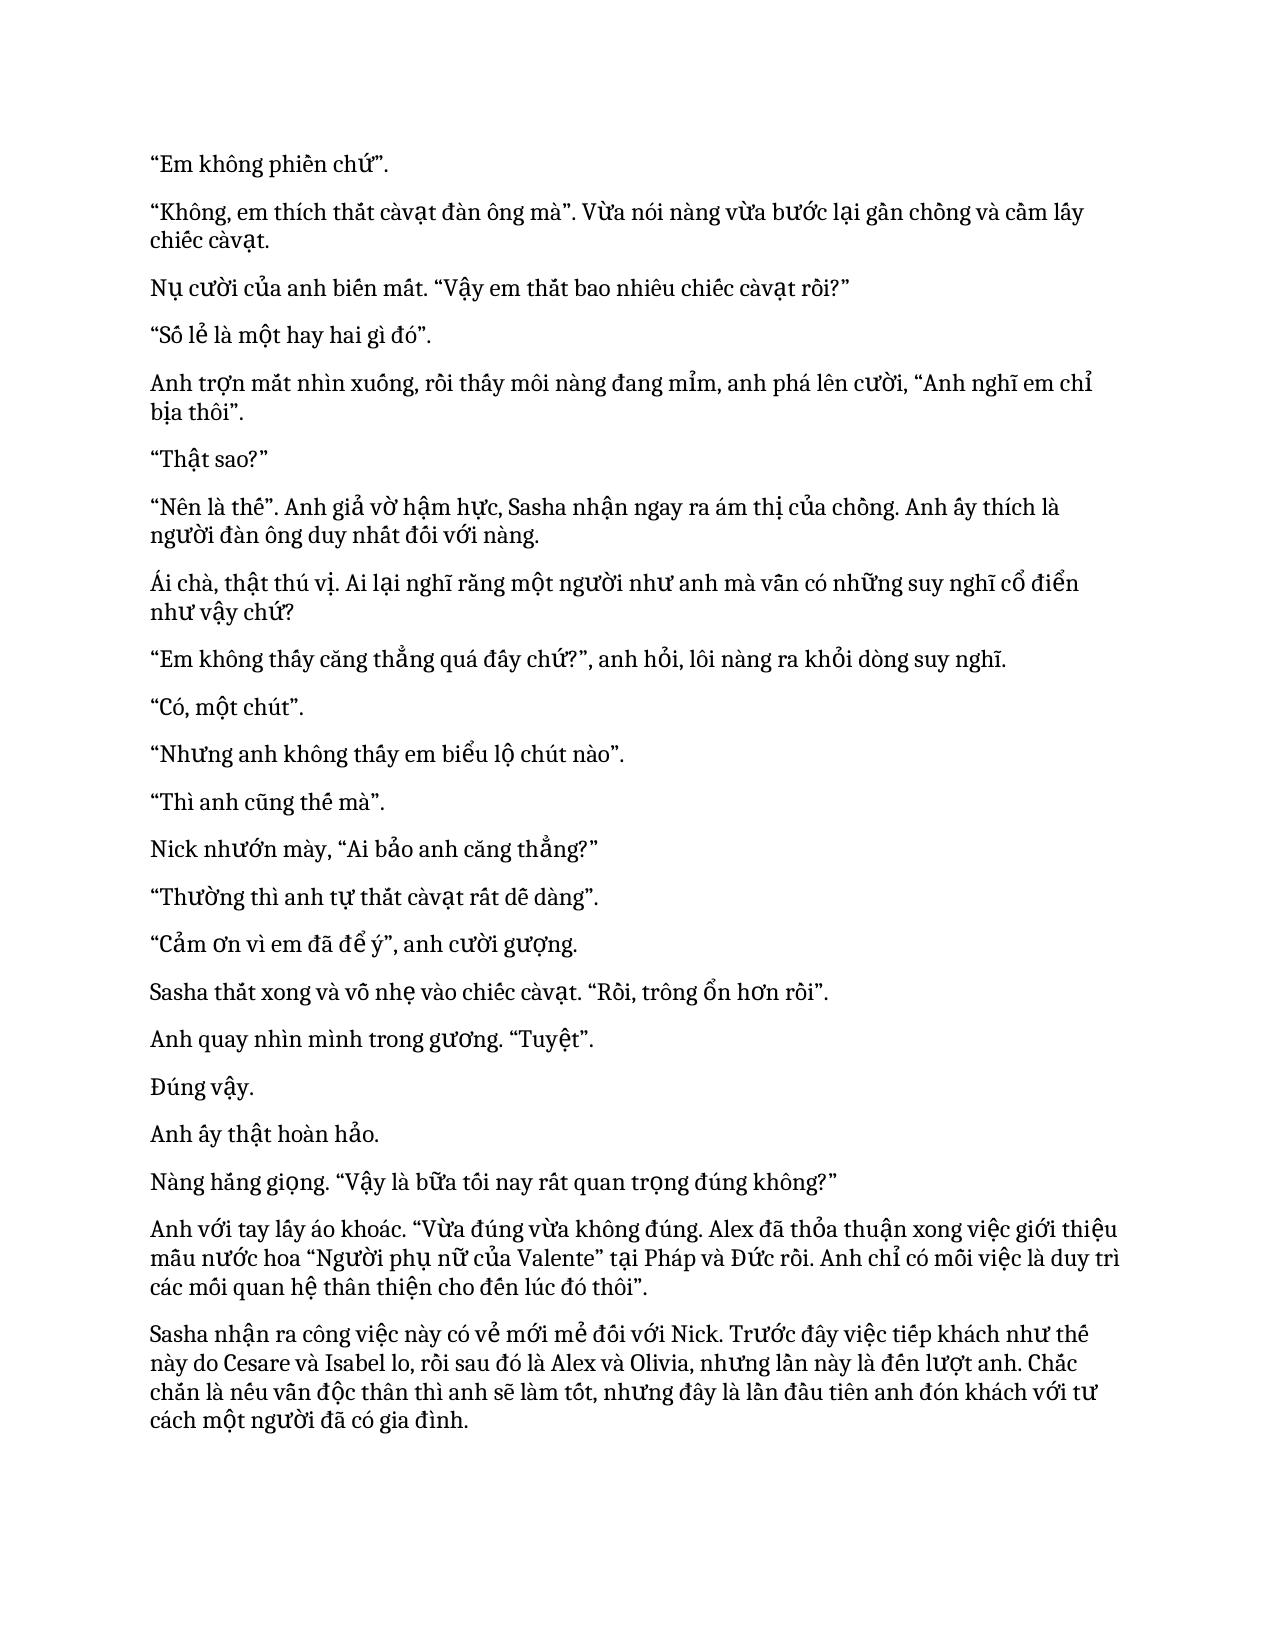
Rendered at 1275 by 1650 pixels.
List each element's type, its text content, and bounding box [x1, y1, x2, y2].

text Anh trợn mắt nhìn xuống, rồi thấy môi nàng đang mỉm, anh phá lên cười, “Anh nghĩ em chỉ bịa thôi”. [150, 369, 1125, 426]
text Nick nhướn mày, “Ai bảo anh căng thẳng?” [150, 835, 1125, 864]
text “Em không thấy căng thẳng quá đấy chứ?”, anh hỏi, lôi nàng ra khỏi dòng suy nghĩ. [150, 645, 1125, 674]
text “Cảm ơn vì em đã để ý”, anh cười gượng. [150, 930, 1125, 959]
text “Thật sao?” [150, 445, 1125, 474]
text “Em không phiền chứ”. [150, 150, 1125, 179]
text Sasha thắt xong và vỗ nhẹ vào chiếc càvạt. “Rồi, trông ổn hơn rồi”. [150, 977, 1125, 1006]
text Sasha nhận ra công việc này có vẻ mới mẻ đối với Nick. Trước đây việc tiếp khách như thế này do Cesare và Isabel lo, rồi sau đó là Alex và Olivia, nhưng lần này là đến lượt anh. Chắc chắn là nếu vẫn độc thân thì anh sẽ làm tốt, nhưng đây là lần đầu tiên anh đón khách với tư cách một người đã có gia đình. [150, 1320, 1125, 1435]
text Nụ cười của anh biến mất. “Vậy em thắt bao nhiêu chiếc càvạt rồi?” [150, 274, 1125, 302]
text Anh ấy thật hoàn hảo. [150, 1120, 1125, 1149]
text Nàng hắng giọng. “Vậy là bữa tối nay rất quan trọng đúng không?” [150, 1167, 1125, 1196]
text “Không, em thích thắt càvạt đàn ông mà”. Vừa nói nàng vừa bước lại gần chồng và cầm lấy chiếc càvạt. [150, 197, 1125, 255]
text “Nhưng anh không thấy em biểu lộ chút nào”. [150, 740, 1125, 769]
text “Có, một chút”. [150, 692, 1125, 721]
text “Thường thì anh tự thắt càvạt rất dễ dàng”. [150, 882, 1125, 911]
text “Nên là thế”. Anh giả vờ hậm hực, Sasha nhận ngay ra ám thị của chồng. Anh ấy thích là người đàn ông duy nhất đối với nàng. [150, 492, 1125, 550]
text Ái chà, thật thú vị. Ai lại nghĩ rằng một người như anh mà vẫn có những suy nghĩ cổ điển như vậy chứ? [150, 569, 1125, 626]
text Anh quay nhìn mình trong gương. “Tuyệt”. [150, 1025, 1125, 1054]
text “Số lẻ là một hay hai gì đó”. [150, 321, 1125, 350]
text Anh với tay lấy áo khoác. “Vừa đúng vừa không đúng. Alex đã thỏa thuận xong việc giới thiệu mẫu nước hoa “Người phụ nữ của Valente” tại Pháp và Đức rồi. Anh chỉ có mỗi việc là duy trì các mối quan hệ thân thiện cho đến lúc đó thôi”. [150, 1215, 1125, 1301]
text Đúng vậy. [150, 1072, 1125, 1101]
text “Thì anh cũng thế mà”. [150, 787, 1125, 816]
